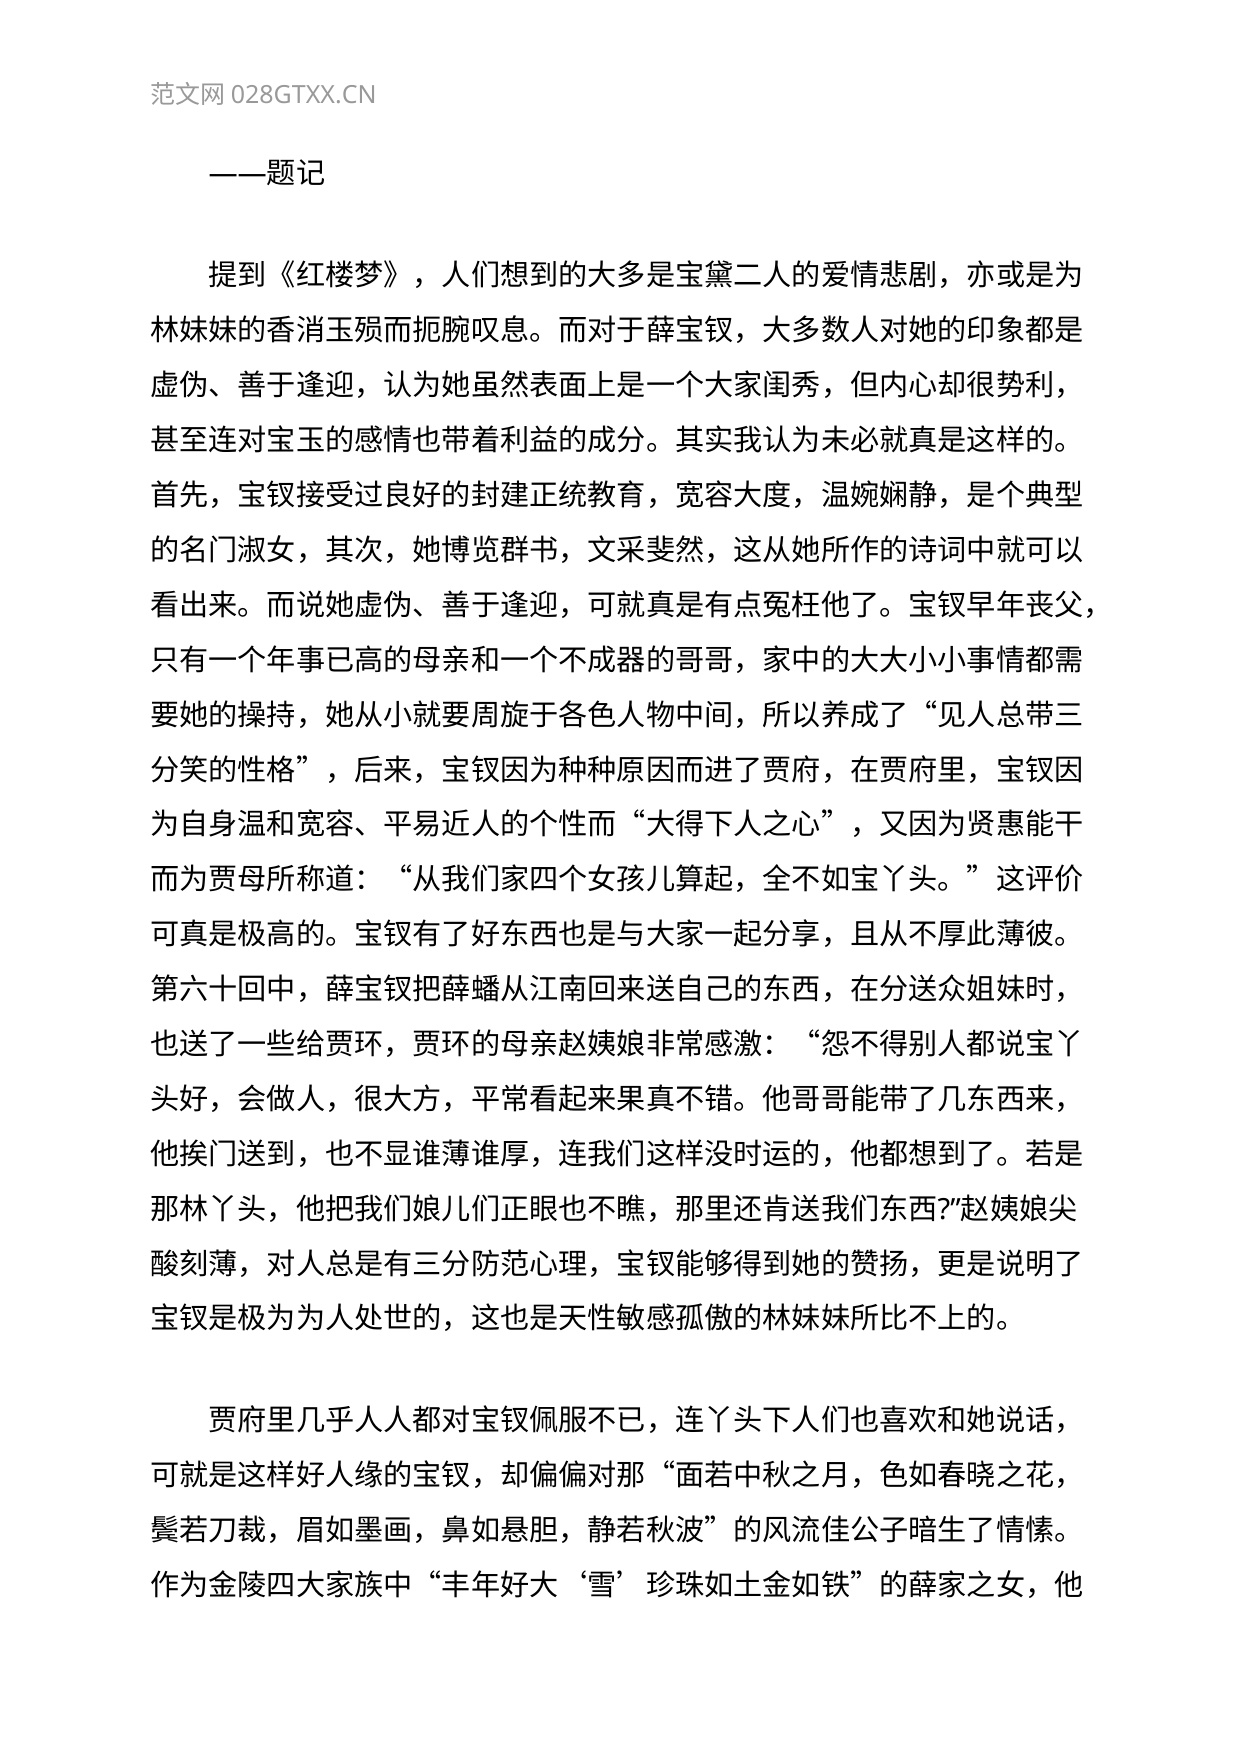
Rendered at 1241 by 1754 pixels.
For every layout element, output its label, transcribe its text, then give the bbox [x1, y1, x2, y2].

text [150, 1397, 1090, 1604]
text ——题记 [150, 150, 1090, 192]
text 提到《红楼梦》，人们想到的大多是宝黛二人的爱情悲剧，亦或是为林妹妹的香消玉殒而扼腕叹息。而对于薛宝钗，大多数人对她的印象都是虚伪、善于逢迎，认为她虽然表面上是一个大家闺秀，但内心却很势利，甚至连对宝玉的感情也带着利益的成分。其实我认为未必就真是这样的。首先，宝钗接受过良好的封建正统教育，宽容大度，温婉娴静，是个典型的名门淑女，其次，她博览群书，文采斐然，这从她所作的诗词中就可以看出来。而说她虚伪、善于逢迎，可就真是有点冤枉他了。宝钗早年丧父，只有一个年事已高的母亲和一个不成器的哥哥，家中的大大小小事情都需要她的操持，她从小就要周旋于各色人物中间，所以养成了“见人总带三分笑的性格”，后来，宝钗因为种种原因而进了贾府，在贾府里，宝钗因为自身温和宽容、平易近人的个性而“大得下人之心”，又因为贤惠能干而为贾母所称道：“从我们家四个女孩儿算起，全不如宝丫头。”这评价可真是极高的。宝钗有了好东西也是与大家一起分享，且从不厚此薄彼。第六十回中，薛宝钗把薛蟠从江南回来送自己的东西，在分送众姐妹时，也送了一些给贾环，贾环的母亲赵姨娘非常感激：“怨不得别人都说宝丫头好，会做人，很大方，平常看起来果真不错。他哥哥能带了几东西来，他挨门送到，也不显谁薄谁厚，连我们这样没时运的，他都想到了。若是那林丫头，他把我们娘儿们正眼也不瞧，那里还肯送我们东西?”赵姨娘尖酸刻薄，对人总是有三分防范心理，宝钗能够得到她的赞扬，更是说明了宝钗是极为为人处世的，这也是天性敏感孤傲的林妹妹所比不上的。 [150, 252, 1090, 1337]
